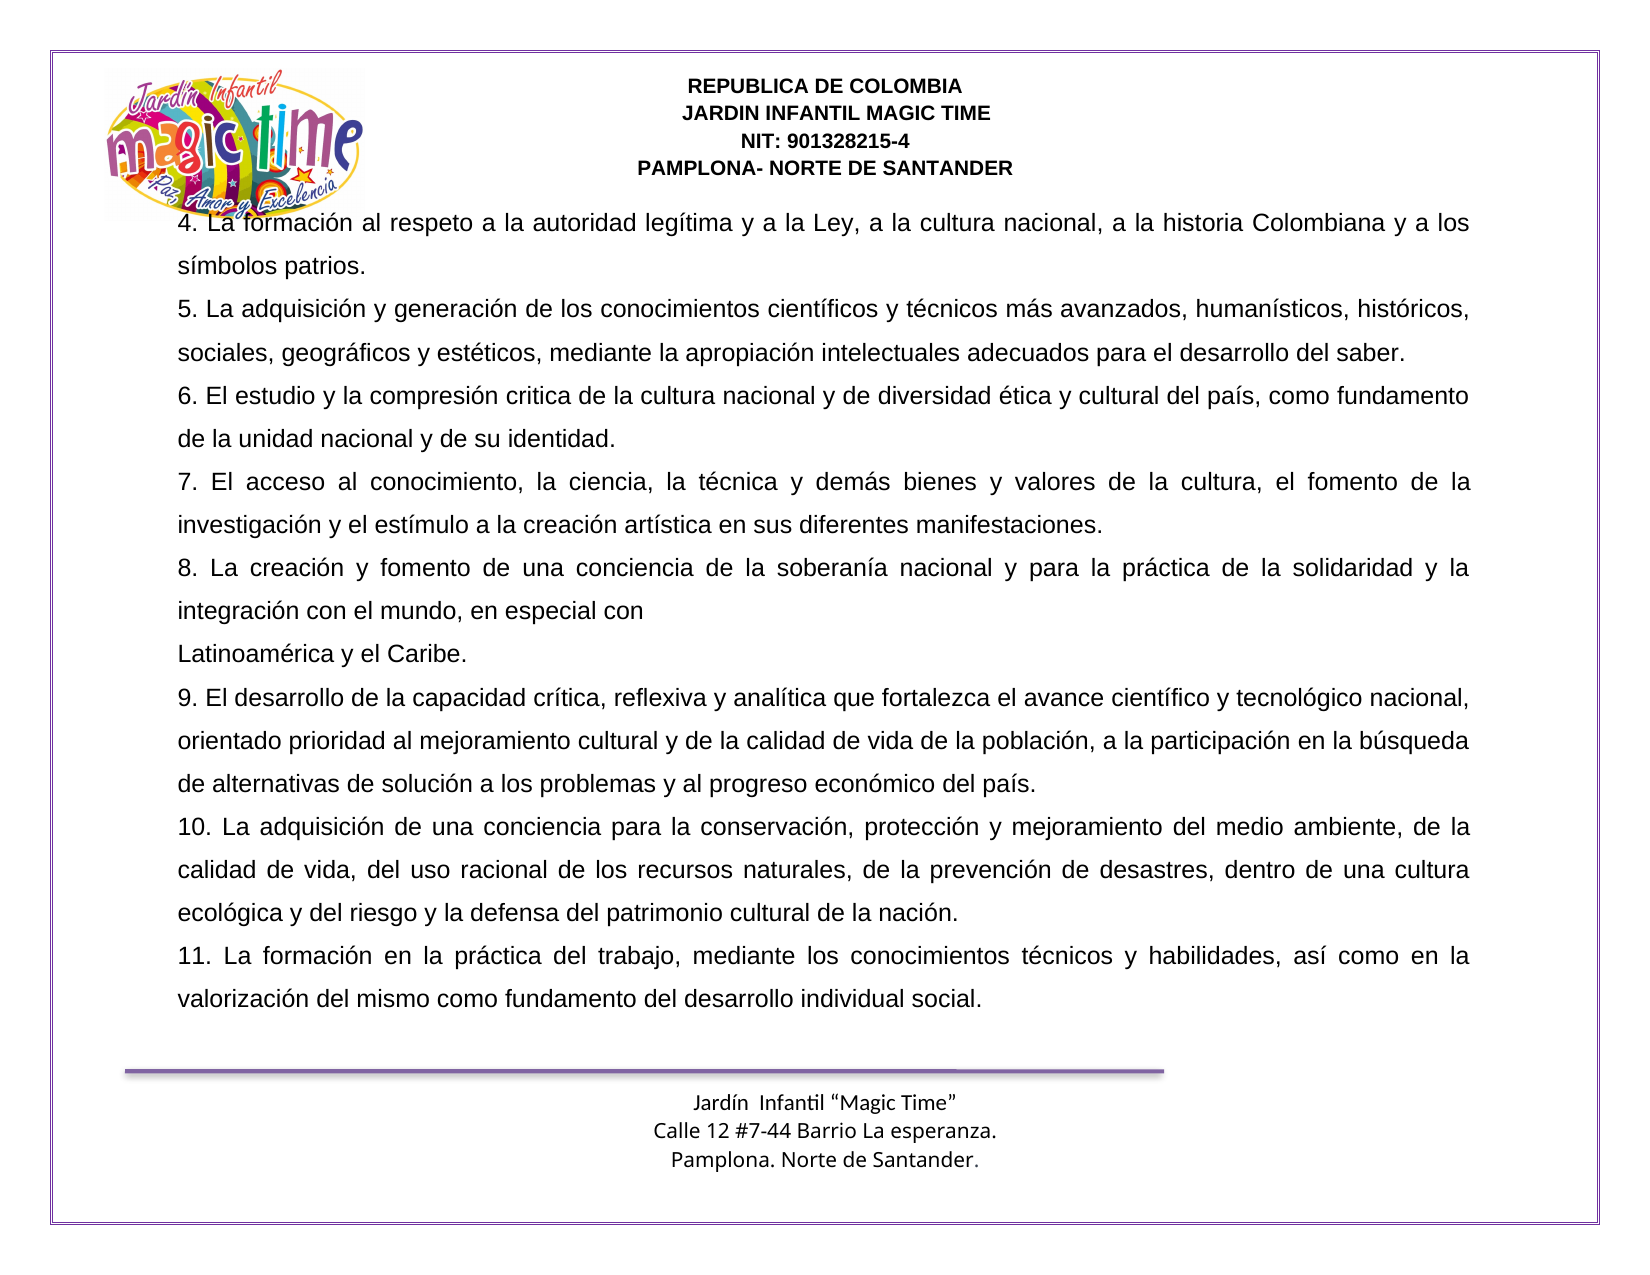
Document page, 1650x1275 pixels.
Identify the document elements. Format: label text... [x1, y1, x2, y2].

text 9. El desarrollo de la capacidad crítica, reflexiva y analítica que fortalezca el avance científico y tecnológico nacional, orientado prioridad al mejoramiento cultural y de la calidad de vida de la población, a la participación en la búsqueda de alternativas de solución a los problemas y al progreso económico del país. [177, 683, 1473, 798]
text Latinoamérica y el Caribe. [177, 639, 1473, 668]
text 8. La creación y fomento de una conciencia de la soberanía nacional y para la práctica de la solidaridad y la integración con el mundo, en especial con [177, 553, 1473, 625]
picture [104, 68, 365, 221]
text 11. La formación en la práctica del trabajo, mediante los conocimientos técnicos y habilidades, así como en la valorización del mismo como fundamento del desarrollo individual social. [177, 941, 1473, 1013]
text 7. El acceso al conocimiento, la ciencia, la técnica y demás bienes y valores de la cultura, el fomento de la investigación y el estímulo a la creación artística en sus diferentes manifestaciones. [177, 467, 1473, 539]
text 5. La adquisición y generación de los conocimientos científicos y técnicos más avanzados, humanísticos, históricos, sociales, geográficos y estéticos, mediante la apropiación intelectuales adecuados para el desarrollo del saber. [177, 294, 1473, 366]
text 6. El estudio y la compresión critica de la cultura nacional y de diversidad ética y cultural del país, como fundamento de la unidad nacional y de su identidad. [177, 381, 1473, 453]
text 4. La formación al respeto a la autoridad legítima y a la Ley, a la cultura nacional, a la historia Colombiana y a los símbolos patrios. [177, 208, 1473, 280]
text 10. La adquisición de una conciencia para la conservación, protección y mejoramiento del medio ambiente, de la calidad de vida, del uso racional de los recursos naturales, de la prevención de desastres, dentro de una cultura ecológica y del riesgo y la defensa del patrimonio cultural de la nación. [177, 812, 1473, 927]
